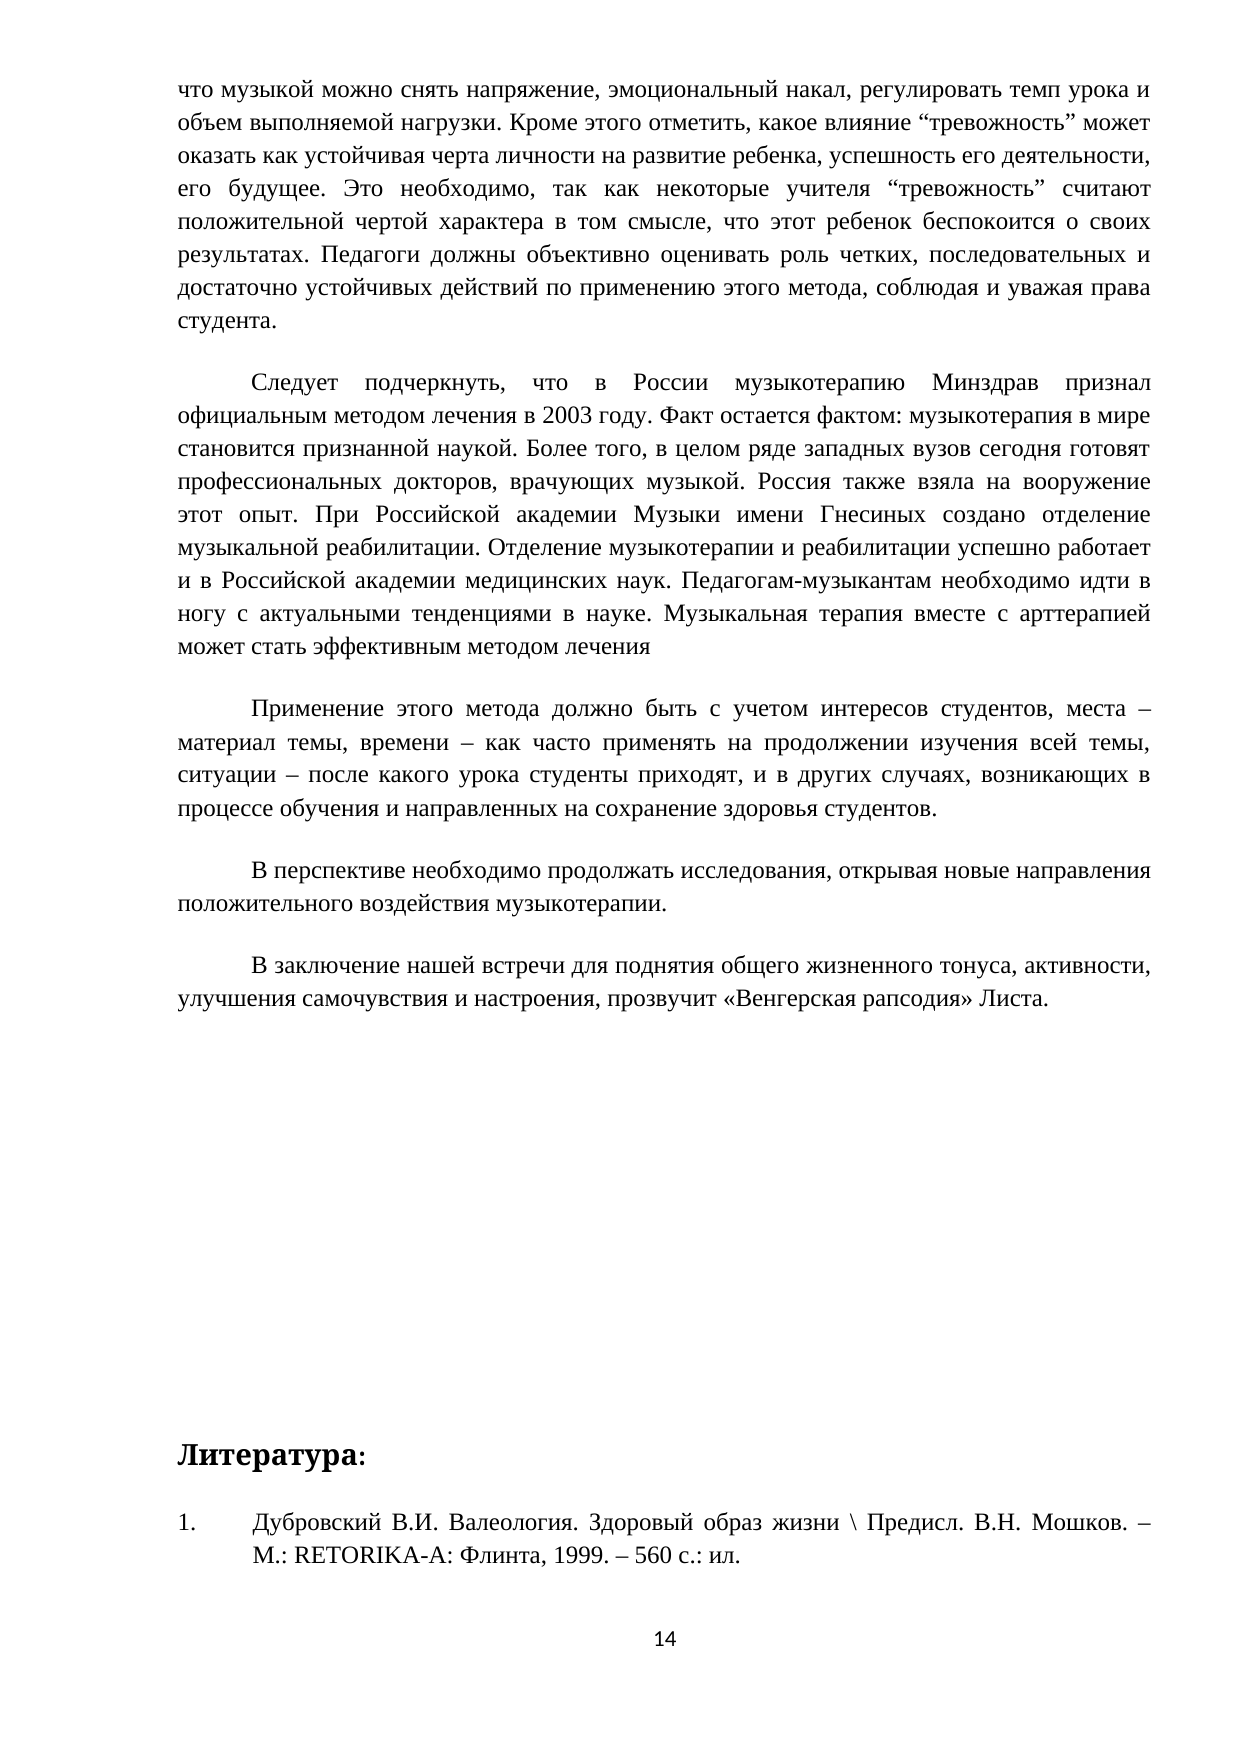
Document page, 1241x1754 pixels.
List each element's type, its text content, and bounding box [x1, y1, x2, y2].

text В перспективе необходимо продолжать исследования, открывая новые направления положительного воздействия музыкотерапии. [177, 855, 1152, 917]
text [177, 74, 1152, 334]
text Следует подчеркнуть, что в России музыкотерапию Минздрав признал официальным методом лечения в 2003 году. Факт остается фактом: музыкотерапия в мире становится признанной наукой. Более того, в целом ряде западных вузов сегодня готовят профессиональных докторов, врачующих музыкой. Россия также взяла на вооружение этот опыт. При Российской академии Музыки имени Гнесиных создано отделение музыкальной реабилитации. Отделение музыкотерапии и реабилитации успешно работает и в Российской академии медицинских наук. Педагогам-музыкантам необходимо идти в ногу с актуальными тенденциями в науке. Музыкальная терапия вместе с арттерапией может стать эффективным методом лечения [177, 367, 1152, 660]
text Применение этого метода должно быть с учетом интересов студентов, места – материал темы, времени – как часто применять на продолжении изучения всей темы, ситуации – после какого урока студенты приходят, и в других случаях, возникающих в процессе обучения и направленных на сохранение здоровья студентов. [177, 693, 1152, 821]
text В заключение нашей встречи для поднятия общего жизненного тонуса, активности, улучшения самочувствия и настроения, прозвучит «Венгерская рапсодия» Листа. [177, 950, 1152, 1012]
subtitle Литература: [177, 1439, 1152, 1473]
list Дубровский В.И. Валеология. Здоровый образ жизни \ Предисл. В.Н. Мошков. – М.: RETORIKA-A: Флинта, 1999. – 560 с.: ил. [177, 1507, 1152, 1569]
